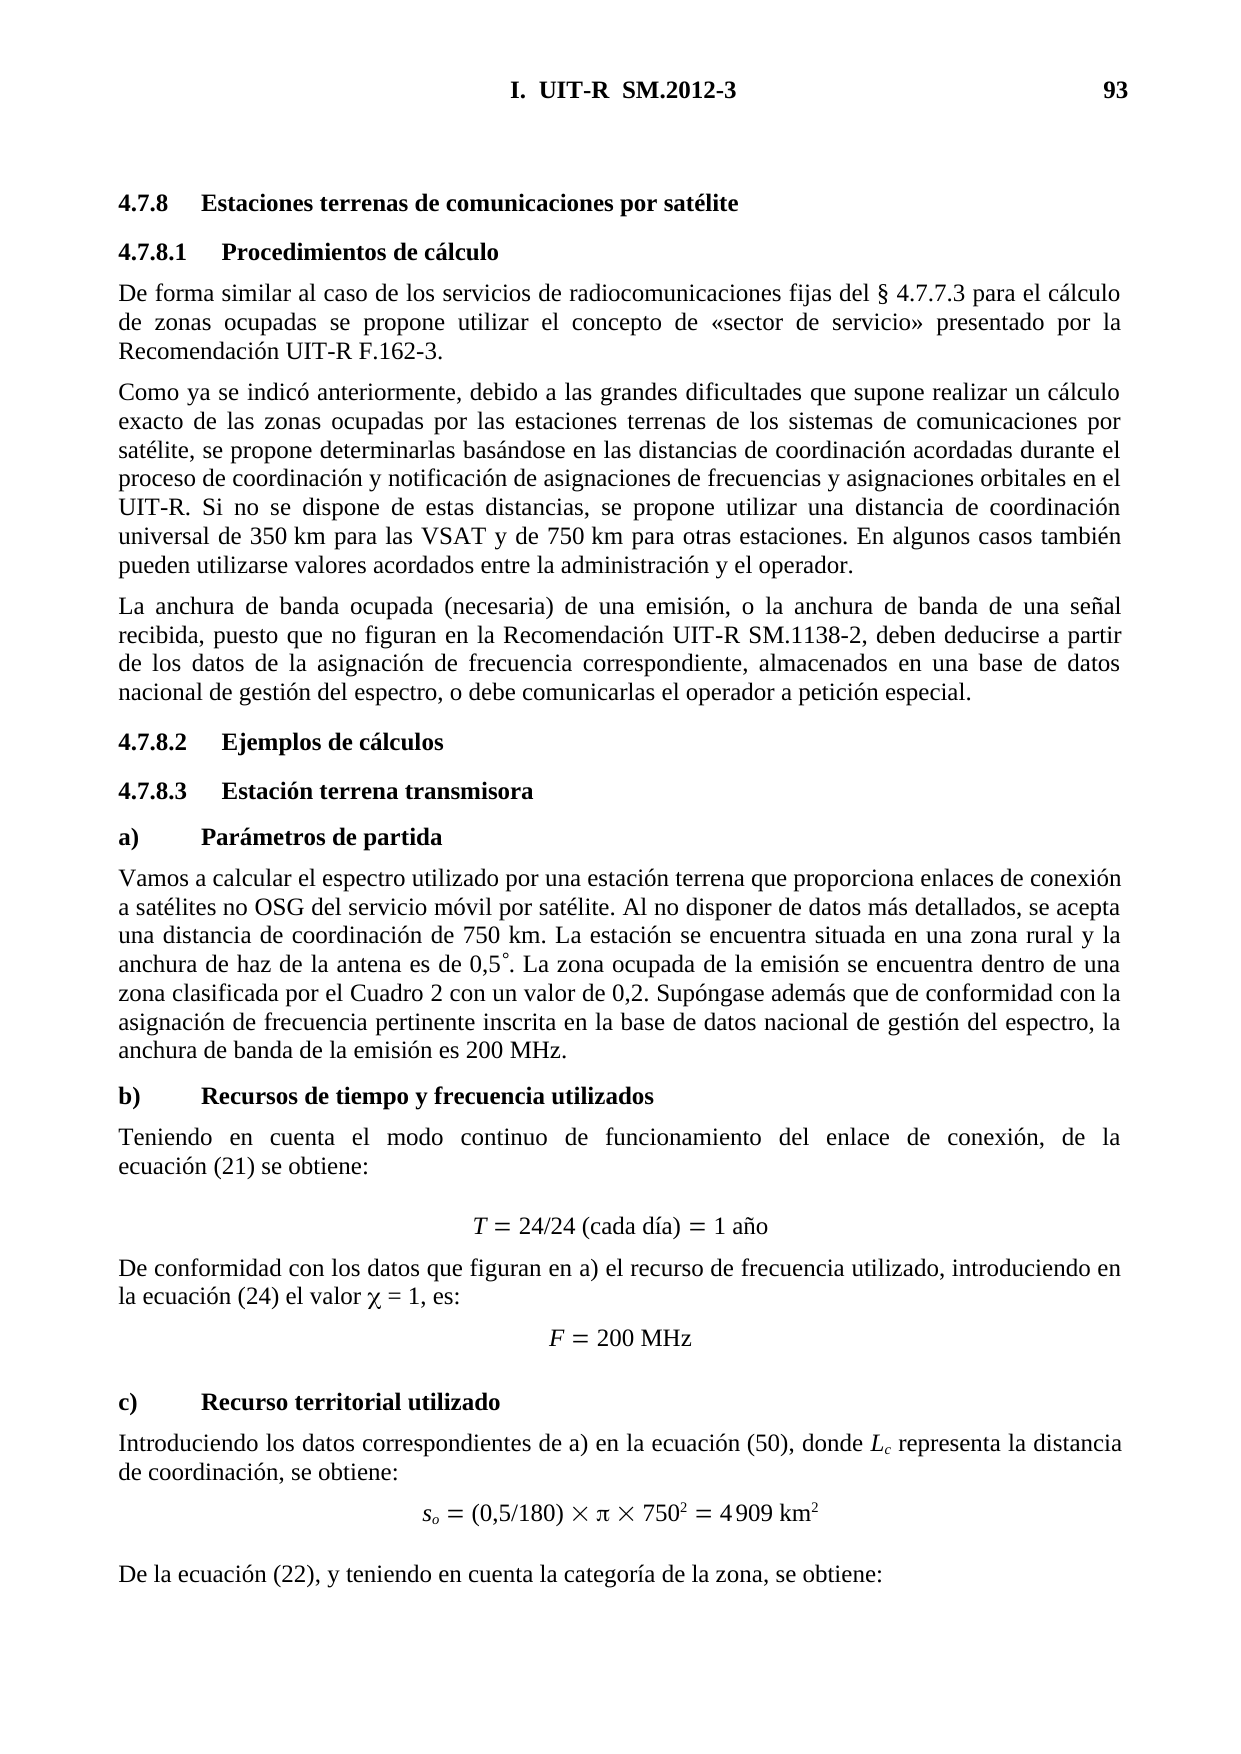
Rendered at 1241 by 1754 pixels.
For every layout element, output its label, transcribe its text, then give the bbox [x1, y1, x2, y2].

text La anchura de banda ocupada (necesaria) de una emisión, o la anchura de banda de una señal recibida, puesto que no figuran en la Recomendación UIT-R SM.1138-2, deben deducirse a partir de los datos de la asignación de frecuencia correspondiente, almacenados en una base de datos nacional de gestión del espectro, o debe comunicarlas el operador a petición especial. [118, 591, 1122, 706]
text Teniendo en cuenta el modo continuo de funcionamiento del enlace de conexión, de la ecuación (21) se obtiene: [118, 1122, 1122, 1180]
text De conformidad con los datos que figuran en a) el recurso de frecuencia utilizado, introduciendo en la ecuación (24) el valor = 1, es: [118, 1253, 1122, 1310]
text T  24/24 (cada día)  1 año [118, 1211, 1122, 1240]
text F  200 MHz [118, 1323, 1122, 1351]
text so  (0,5/180)    7502  4 909 km2 [118, 1498, 1122, 1527]
subtitle b) Recursos de tiempo y frecuencia utilizados [118, 1081, 1122, 1110]
text Como ya se indicó anteriormente, debido a las grandes dificultades que supone realizar un cálculo exacto de las zonas ocupadas por las estaciones terrenas de los sistemas de comunicaciones por satélite, se propone determinarlas basándose en las distancias de coordinación acordadas durante el proceso de coordinación y notificación de asignaciones de frecuencias y asignaciones orbitales en el UIT-R. Si no se dispone de estas distancias, se propone utilizar una distancia de coordinación universal de 350 km para las VSAT y de 750 km para otras estaciones. En algunos casos también pueden utilizarse valores acordados entre la administración y el operador. [118, 377, 1122, 578]
subtitle 4.7.8.2 Ejemplos de cálculos [118, 727, 1122, 756]
subtitle 4.7.8.1 Procedimientos de cálculo [118, 237, 1122, 266]
text De la ecuación (22), y teniendo en cuenta la categoría de la zona, se obtiene: [118, 1559, 1122, 1588]
subtitle a) Parámetros de partida [118, 822, 1122, 851]
text Vamos a calcular el espectro utilizado por una estación terrena que proporciona enlaces de conexión a satélites no OSG del servicio móvil por satélite. Al no disponer de datos más detallados, se acepta una distancia de coordinación de 750 km. La estación se encuentra situada en una zona rural y la anchura de haz de la antena es de 0,5. La zona ocupada de la emisión se encuentra dentro de una zona clasificada por el Cuadro 2 con un valor de 0,2. Supóngase además que de conformidad con la asignación de frecuencia pertinente inscrita en la base de datos nacional de gestión del espectro, la anchura de banda de la emisión es 200 MHz. [118, 863, 1122, 1064]
subtitle 4.7.8.3 Estación terrena transmisora [118, 776, 1122, 805]
text Introduciendo los datos correspondientes de a) en la ecuación (50), donde Lc representa la distancia de coordinación, se obtiene: [118, 1428, 1122, 1486]
text De forma similar al caso de los servicios de radiocomunicaciones fijas del § 4.7.7.3 para el cálculo de zonas ocupadas se propone utilizar el concepto de «sector de servicio» presentado por la Recomendación UIT-R F.162-3. [118, 278, 1122, 365]
subtitle 4.7.8 Estaciones terrenas de comunicaciones por satélite [118, 188, 1122, 216]
subtitle c) Recurso territorial utilizado [118, 1387, 1122, 1416]
